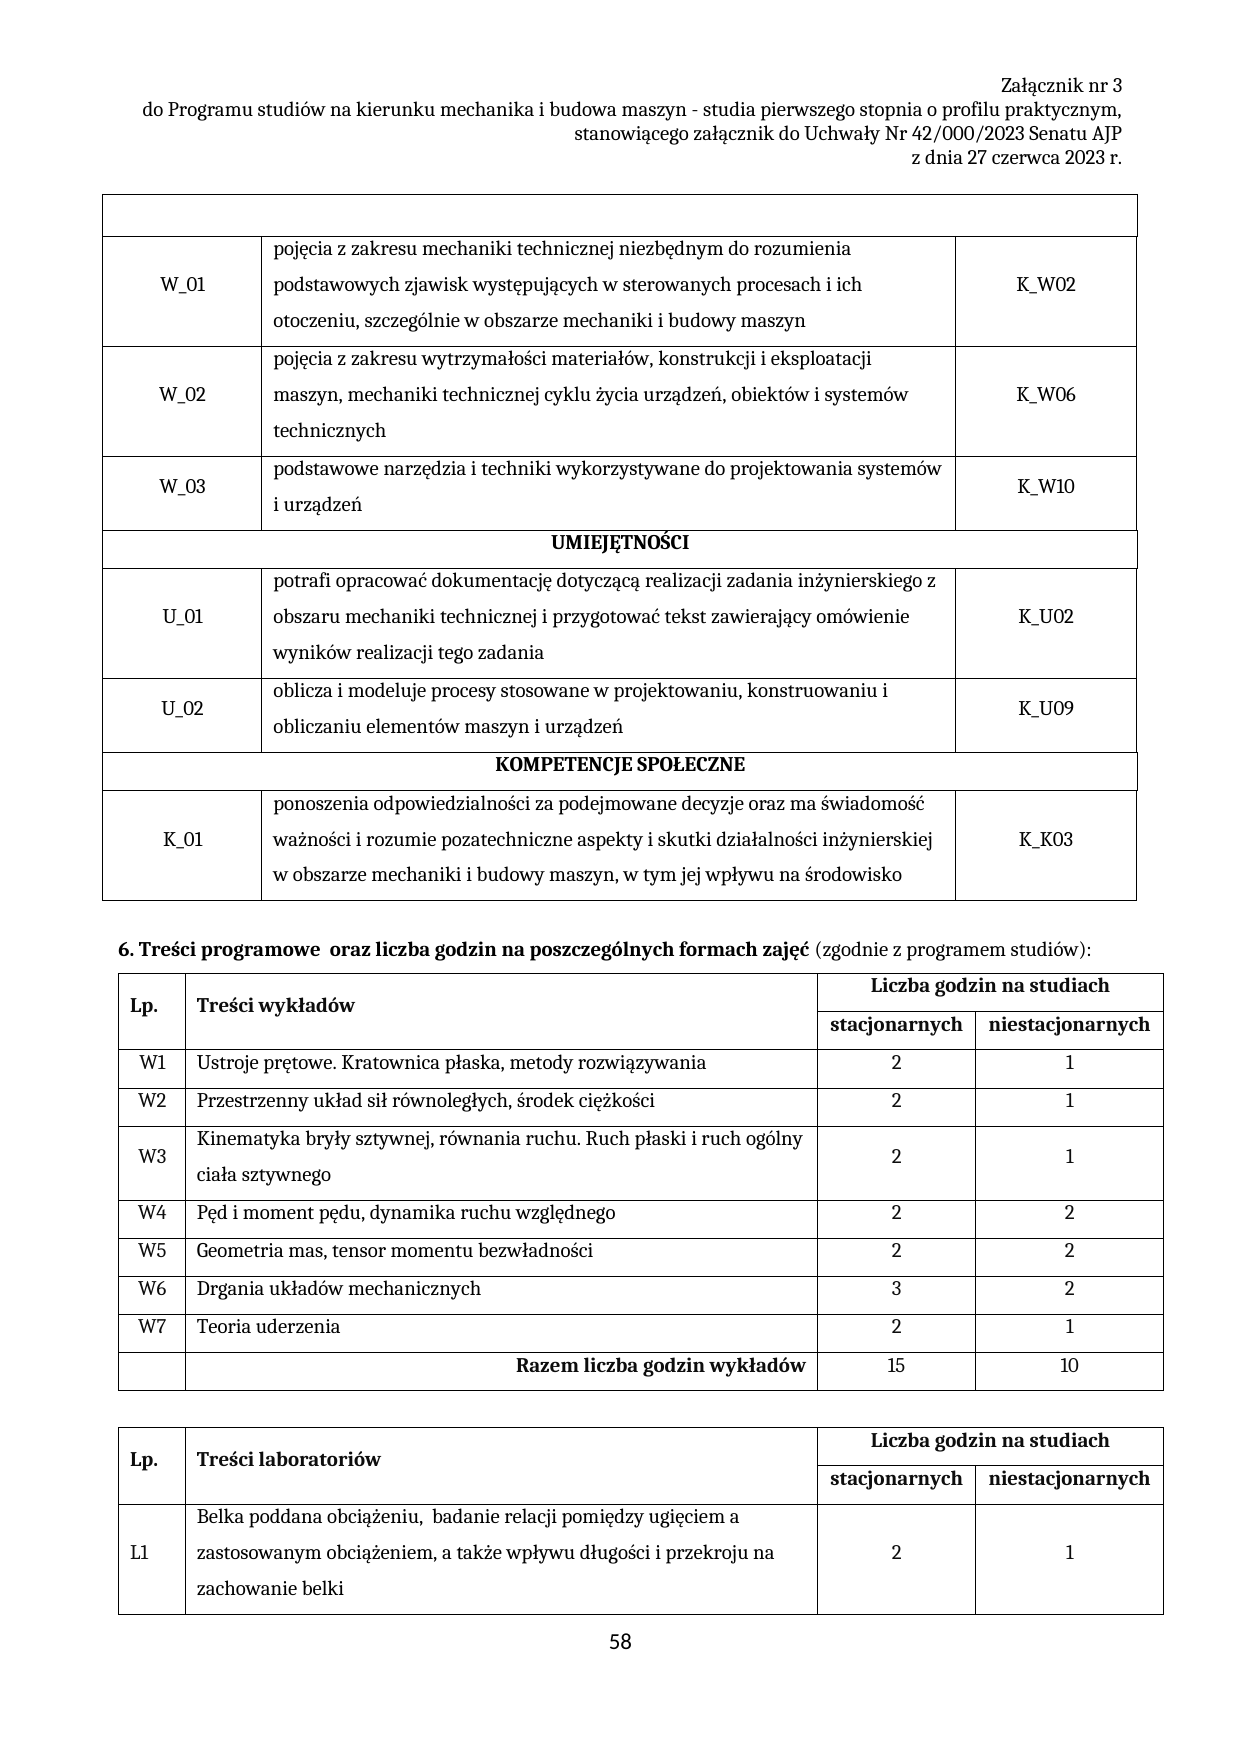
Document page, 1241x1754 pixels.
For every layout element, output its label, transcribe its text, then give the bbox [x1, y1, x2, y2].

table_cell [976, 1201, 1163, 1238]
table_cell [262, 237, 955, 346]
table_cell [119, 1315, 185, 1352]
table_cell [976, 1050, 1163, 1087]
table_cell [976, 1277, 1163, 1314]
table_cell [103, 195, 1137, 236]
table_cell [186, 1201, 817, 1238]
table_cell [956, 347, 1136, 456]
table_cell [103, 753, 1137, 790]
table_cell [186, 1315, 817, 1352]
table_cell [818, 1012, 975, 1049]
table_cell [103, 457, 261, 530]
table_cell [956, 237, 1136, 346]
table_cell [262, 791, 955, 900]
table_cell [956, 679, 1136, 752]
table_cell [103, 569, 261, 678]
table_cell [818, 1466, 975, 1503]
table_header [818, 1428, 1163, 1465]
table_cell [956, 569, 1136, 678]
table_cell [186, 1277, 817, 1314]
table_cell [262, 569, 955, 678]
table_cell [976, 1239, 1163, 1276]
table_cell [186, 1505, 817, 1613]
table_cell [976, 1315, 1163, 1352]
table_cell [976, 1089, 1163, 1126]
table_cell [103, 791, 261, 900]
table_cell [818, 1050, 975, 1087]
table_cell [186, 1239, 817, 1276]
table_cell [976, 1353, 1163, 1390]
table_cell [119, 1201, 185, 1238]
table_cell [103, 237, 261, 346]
text 6. Treści programowe oraz liczba godzin na poszczególnych formach zajęć (zgodnie z programem studiów): [118, 937, 1122, 961]
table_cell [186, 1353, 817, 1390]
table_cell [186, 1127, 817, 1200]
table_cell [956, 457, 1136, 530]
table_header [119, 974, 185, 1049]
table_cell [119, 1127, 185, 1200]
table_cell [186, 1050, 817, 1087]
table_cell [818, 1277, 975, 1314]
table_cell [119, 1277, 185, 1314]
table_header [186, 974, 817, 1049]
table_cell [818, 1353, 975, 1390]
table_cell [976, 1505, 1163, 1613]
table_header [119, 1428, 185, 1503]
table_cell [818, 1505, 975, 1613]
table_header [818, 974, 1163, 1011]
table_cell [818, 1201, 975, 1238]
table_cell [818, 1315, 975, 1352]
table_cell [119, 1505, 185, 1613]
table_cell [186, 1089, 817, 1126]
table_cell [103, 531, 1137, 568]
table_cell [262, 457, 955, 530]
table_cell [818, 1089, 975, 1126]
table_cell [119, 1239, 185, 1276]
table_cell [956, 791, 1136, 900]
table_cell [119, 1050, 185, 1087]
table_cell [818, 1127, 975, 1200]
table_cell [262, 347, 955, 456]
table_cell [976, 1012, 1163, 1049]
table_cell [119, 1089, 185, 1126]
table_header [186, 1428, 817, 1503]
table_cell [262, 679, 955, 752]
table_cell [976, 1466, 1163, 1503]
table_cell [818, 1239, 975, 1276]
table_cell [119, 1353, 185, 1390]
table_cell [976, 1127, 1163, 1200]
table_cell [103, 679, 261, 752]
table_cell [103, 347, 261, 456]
